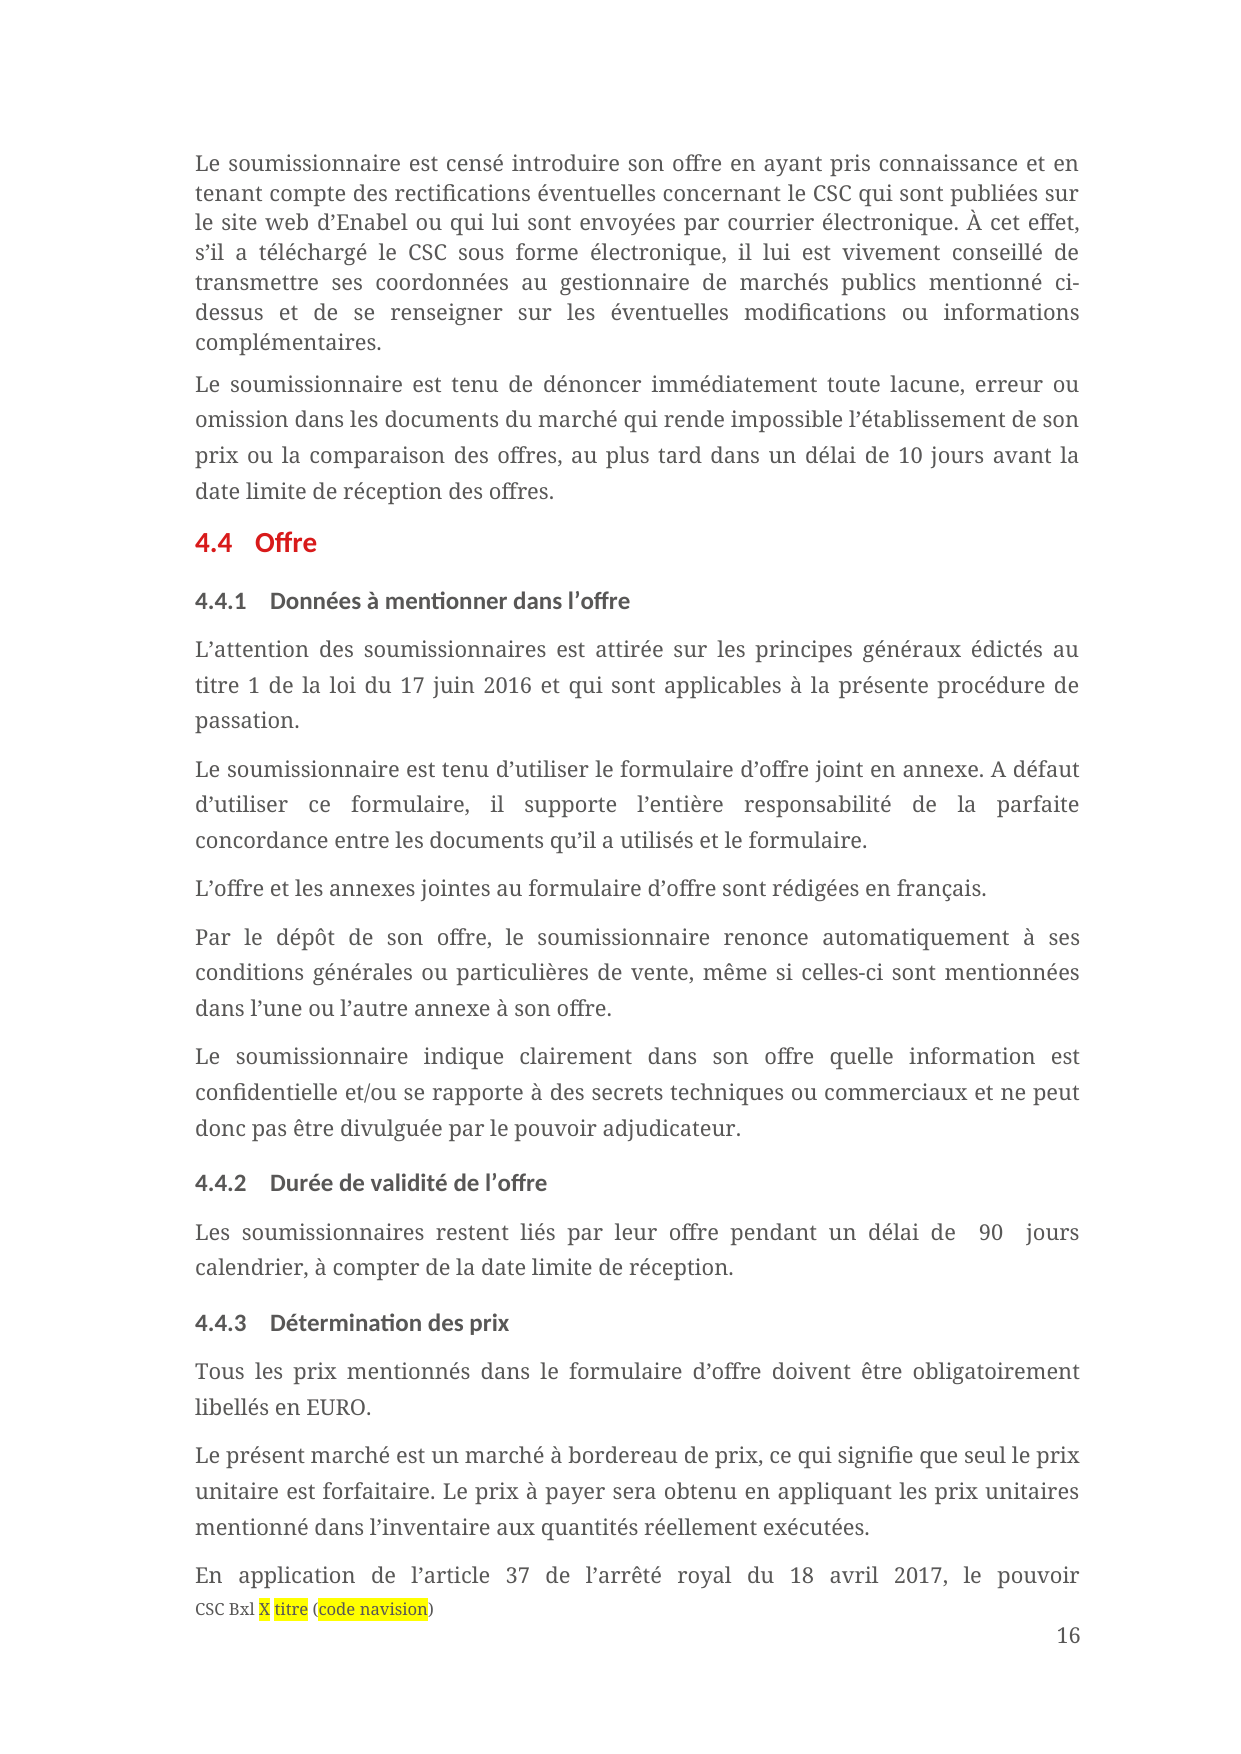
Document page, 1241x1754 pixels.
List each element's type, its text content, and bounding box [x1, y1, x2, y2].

text Le soumissionnaire indique clairement dans son offre quelle information est confidentielle et/ou se rapporte à des secrets techniques ou commerciaux et ne peut donc pas être divulguée par le pouvoir adjudicateur. [195, 1041, 1081, 1143]
subtitle Offre [195, 524, 1081, 560]
text L’offre et les annexes jointes au formulaire d’offre sont rédigées en français. [195, 873, 1081, 903]
text Le soumissionnaire est tenu de dénoncer immédiatement toute lacune, erreur ou omission dans les documents du marché qui rende impossible l’établissement de son prix ou la comparaison des offres, au plus tard dans un délai de 10 jours avant la date limite de réception des offres. [195, 369, 1081, 506]
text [195, 1560, 1081, 1589]
subtitle Durée de validité de l’offre [195, 1167, 1081, 1198]
subtitle Données à mentionner dans l’offre [195, 585, 1081, 615]
text Le soumissionnaire est censé introduire son offre en ayant pris connaissance et en tenant compte des rectifications éventuelles concernant le CSC qui sont publiées sur le site web d’Enabel ou qui lui sont envoyées par courrier électronique. À cet effet, s’il a téléchargé le CSC sous forme électronique, il lui est vivement conseillé de transmettre ses coordonnées au gestionnaire de marchés publics mentionné ci-dessus et de se renseigner sur les éventuelles modifications ou informations complémentaires. [195, 148, 1081, 356]
text Le soumissionnaire est tenu d’utiliser le formulaire d’offre joint en annexe. A défaut d’utiliser ce formulaire, il supporte l’entière responsabilité de la parfaite concordance entre les documents qu’il a utilisés et le formulaire. [195, 754, 1081, 855]
text Les soumissionnaires restent liés par leur offre pendant un délai de 90 jours calendrier, à compter de la date limite de réception. [195, 1217, 1081, 1282]
text L’attention des soumissionnaires est attirée sur les principes généraux édictés au titre 1 de la loi du 17 juin 2016 et qui sont applicables à la présente procédure de passation. [195, 634, 1081, 735]
text Tous les prix mentionnés dans le formulaire d’offre doivent être obligatoirement libellés en EURO. [195, 1356, 1081, 1422]
text Le présent marché est un marché à bordereau de prix, ce qui signifie que seul le prix unitaire est forfaitaire. Le prix à payer sera obtenu en appliquant les prix unitaires mentionné dans l’inventaire aux quantités réellement exécutées. [195, 1440, 1081, 1541]
subtitle Détermination des prix [195, 1307, 1081, 1337]
text Par le dépôt de son offre, le soumissionnaire renonce automatiquement à ses conditions générales ou particulières de vente, même si celles-ci sont mentionnées dans l’une ou l’autre annexe à son offre. [195, 922, 1081, 1023]
